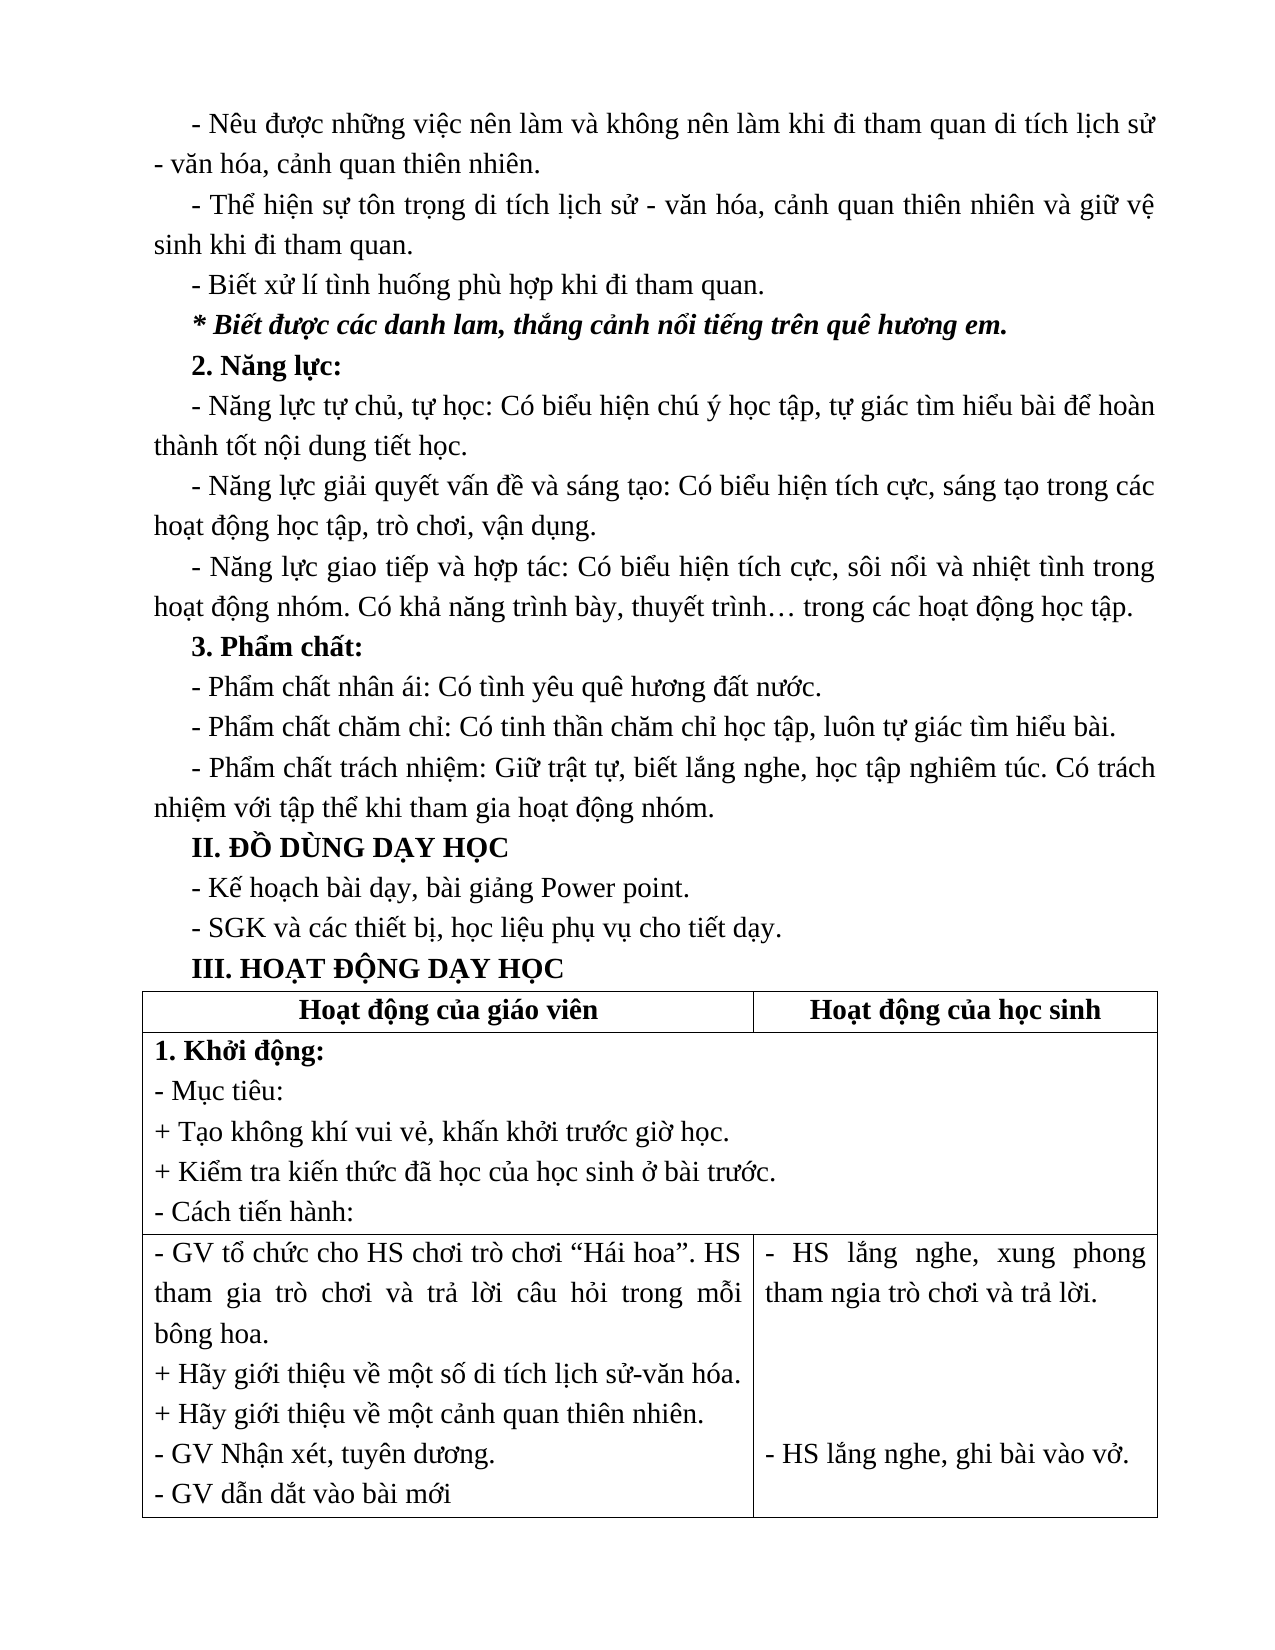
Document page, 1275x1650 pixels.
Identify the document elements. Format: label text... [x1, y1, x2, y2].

text - Kế hoạch bài dạy, bài giảng Power point. [153, 870, 1157, 904]
text - Biết xử lí tình huống phù hợp khi đi tham quan. [153, 267, 1157, 301]
text - SGK và các thiết bị, học liệu phụ vụ cho tiết dạy. [153, 911, 1157, 944]
text - Phẩm chất chăm chỉ: Có tinh thần chăm chỉ học tập, luôn tự giác tìm hiểu bài. [153, 709, 1157, 743]
text 2. Năng lực: [153, 348, 1157, 381]
text - Năng lực tự chủ, tự học: Có biểu hiện chú ý học tập, tự giác tìm hiểu bài để hoàn thành tốt nội dung tiết học. [153, 388, 1157, 462]
text * Biết được các danh lam, thắng cảnh nổi tiếng trên quê hương em. [153, 307, 1157, 341]
text - Năng lực giao tiếp và hợp tác: Có biểu hiện tích cực, sôi nổi và nhiệt tình trong hoạt động nhóm. Có khả năng trình bày, thuyết trình… trong các hoạt động học tập. [153, 549, 1157, 622]
text - Nêu được những việc nên làm và không nên làm khi đi tham quan di tích lịch sử - văn hóa, cảnh quan thiên nhiên. [153, 106, 1157, 180]
text - Phẩm chất trách nhiệm: Giữ trật tự, biết lắng nghe, học tập nghiêm túc. Có trách nhiệm với tập thể khi tham gia hoạt động nhóm. [153, 750, 1157, 823]
table_cell 1. Khởi động: - Mục tiêu: + Tạo không khí vui vẻ, khấn khởi trước giờ học. + Kiểm tra kiến thức đã học của học sinh ở bài trước. - Cách tiến hành: [143, 1033, 1157, 1234]
text III. HOẠT ĐỘNG DẠY HỌC [153, 951, 1157, 984]
text II. ĐỒ DÙNG DẠY HỌC [153, 830, 1157, 864]
table_header Hoạt động của giáo viên [143, 992, 753, 1032]
text 3. Phẩm chất: [153, 629, 1157, 663]
text - Thể hiện sự tôn trọng di tích lịch sử - văn hóa, cảnh quan thiên nhiên và giữ vệ sinh khi đi tham quan. [153, 187, 1157, 261]
table_header Hoạt động của học sinh [754, 992, 1157, 1032]
table_cell - HS lắng nghe, xung phong tham ngia trò chơi và trả lời. - HS lắng nghe, ghi bài vào vở. [754, 1235, 1157, 1517]
text - Phẩm chất nhân ái: Có tình yêu quê hương đất nước. [153, 669, 1157, 703]
table_cell - GV tổ chức cho HS chơi trò chơi “Hái hoa”. HS tham gia trò chơi và trả lời câu hỏi trong mỗi bông hoa. + Hãy giới thiệu về một số di tích lịch sử-văn hóa. + Hãy giới thiệu về một cảnh quan thiên nhiên. - GV Nhận xét, tuyên dương. - GV dẫn dắt vào bài mới [143, 1235, 753, 1517]
text - Năng lực giải quyết vấn đề và sáng tạo: Có biểu hiện tích cực, sáng tạo trong các hoạt động học tập, trò chơi, vận dụng. [153, 468, 1157, 542]
